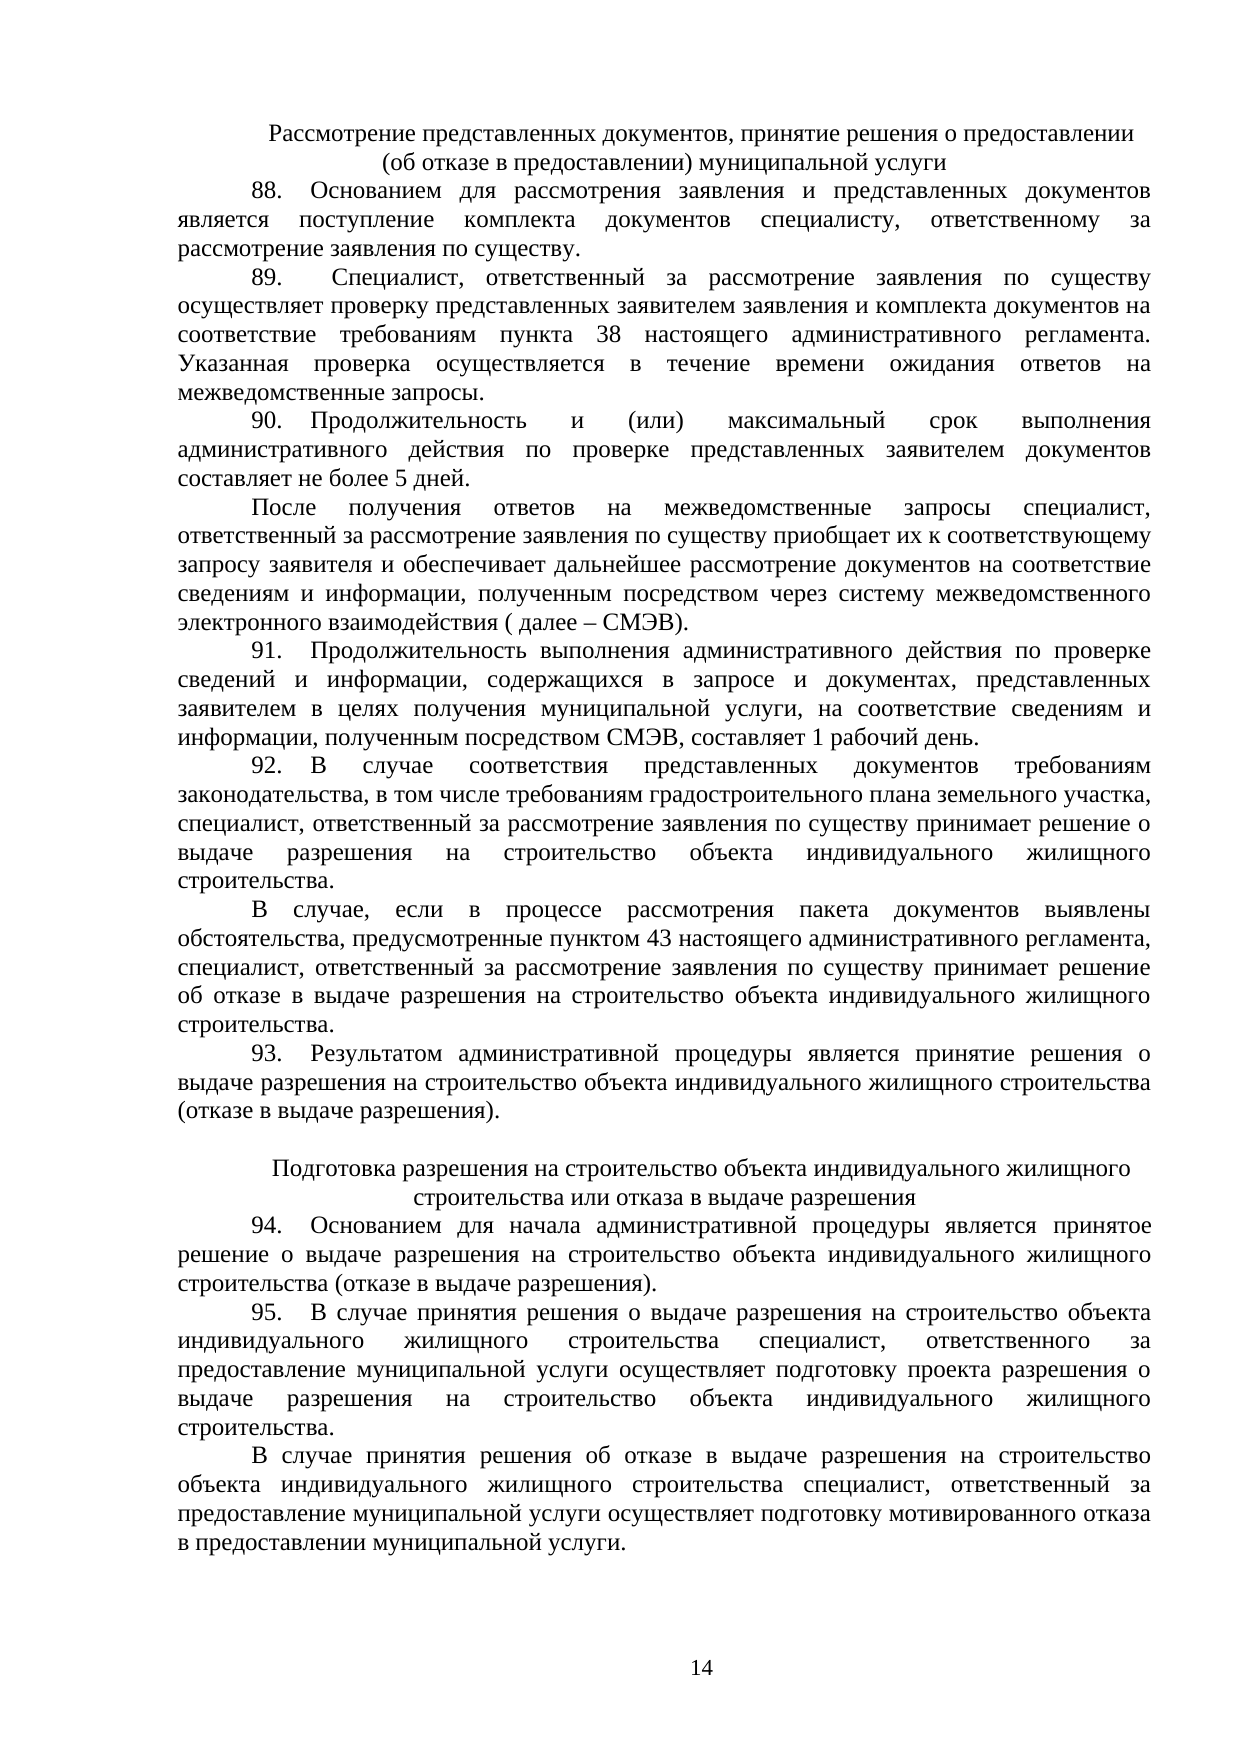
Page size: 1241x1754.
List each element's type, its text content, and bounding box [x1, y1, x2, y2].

list Продолжительность и (или) максимальный срок выполнения административного действия по проверке представленных заявителем документов составляет не более 5 дней. [177, 406, 1152, 492]
text В случае принятия решения об отказе в выдаче разрешения на строительство объекта индивидуального жилищного строительства специалист, ответственный за предоставление муниципальной услуги осуществляет подготовку мотивированного отказа в предоставлении муниципальной услуги. [177, 1441, 1152, 1556]
list Основанием для начала административной процедуры является принятое решение о выдаче разрешения на строительство объекта индивидуального жилищного строительства (отказе в выдаче разрешения). [177, 1211, 1152, 1297]
text После получения ответов на межведомственные запросы специалист, ответственный за рассмотрение заявления по существу приобщает их к соответствующему запросу заявителя и обеспечивает дальнейшее рассмотрение документов на соответствие сведениям и информации, полученным посредством через систему межведомственного электронного взаимодействия ( далее – СМЭВ). [177, 492, 1152, 636]
text Подготовка разрешения на строительство объекта индивидуального жилищного строительства или отказа в выдаче разрешения [177, 1153, 1152, 1211]
list Результатом административной процедуры является принятие решения о выдаче разрешения на строительство объекта индивидуального жилищного строительства (отказе в выдаче разрешения). [177, 1038, 1152, 1124]
list Основанием для рассмотрения заявления и представленных документов является поступление комплекта документов специалисту, ответственному за рассмотрение заявления по существу. [177, 176, 1152, 262]
list В случае принятия решения о выдаче разрешения на строительство объекта индивидуального жилищного строительства специалист, ответственного за предоставление муниципальной услуги осуществляет подготовку проекта разрешения о выдаче разрешения на строительство объекта индивидуального жилищного строительства. [177, 1297, 1152, 1441]
list Специалист, ответственный за рассмотрение заявления по существу осуществляет проверку представленных заявителем заявления и комплекта документов на соответствие требованиям пункта 38 настоящего административного регламента. Указанная проверка осуществляется в течение времени ожидания ответов на межведомственные запросы. [177, 262, 1152, 406]
list Продолжительность выполнения административного действия по проверке сведений и информации, содержащихся в запросе и документах, представленных заявителем в целях получения муниципальной услуги, на соответствие сведениям и информации, полученным посредством СМЭВ, составляет 1 рабочий день. [177, 636, 1152, 751]
list В случае соответствия представленных документов требованиям законодательства, в том числе требованиям градостроительного плана земельного участка, специалист, ответственный за рассмотрение заявления по существу принимает решение о выдаче разрешения на строительство объекта индивидуального жилищного строительства. [177, 751, 1152, 894]
text В случае, если в процессе рассмотрения пакета документов выявлены обстоятельства, предусмотренные пунктом 43 настоящего административного регламента, специалист, ответственный за рассмотрение заявления по существу принимает решение об отказе в выдаче разрешения на строительство объекта индивидуального жилищного строительства. [177, 894, 1152, 1038]
text Рассмотрение представленных документов, принятие решения о предоставлении (об отказе в предоставлении) муниципальной услуги [177, 118, 1152, 176]
